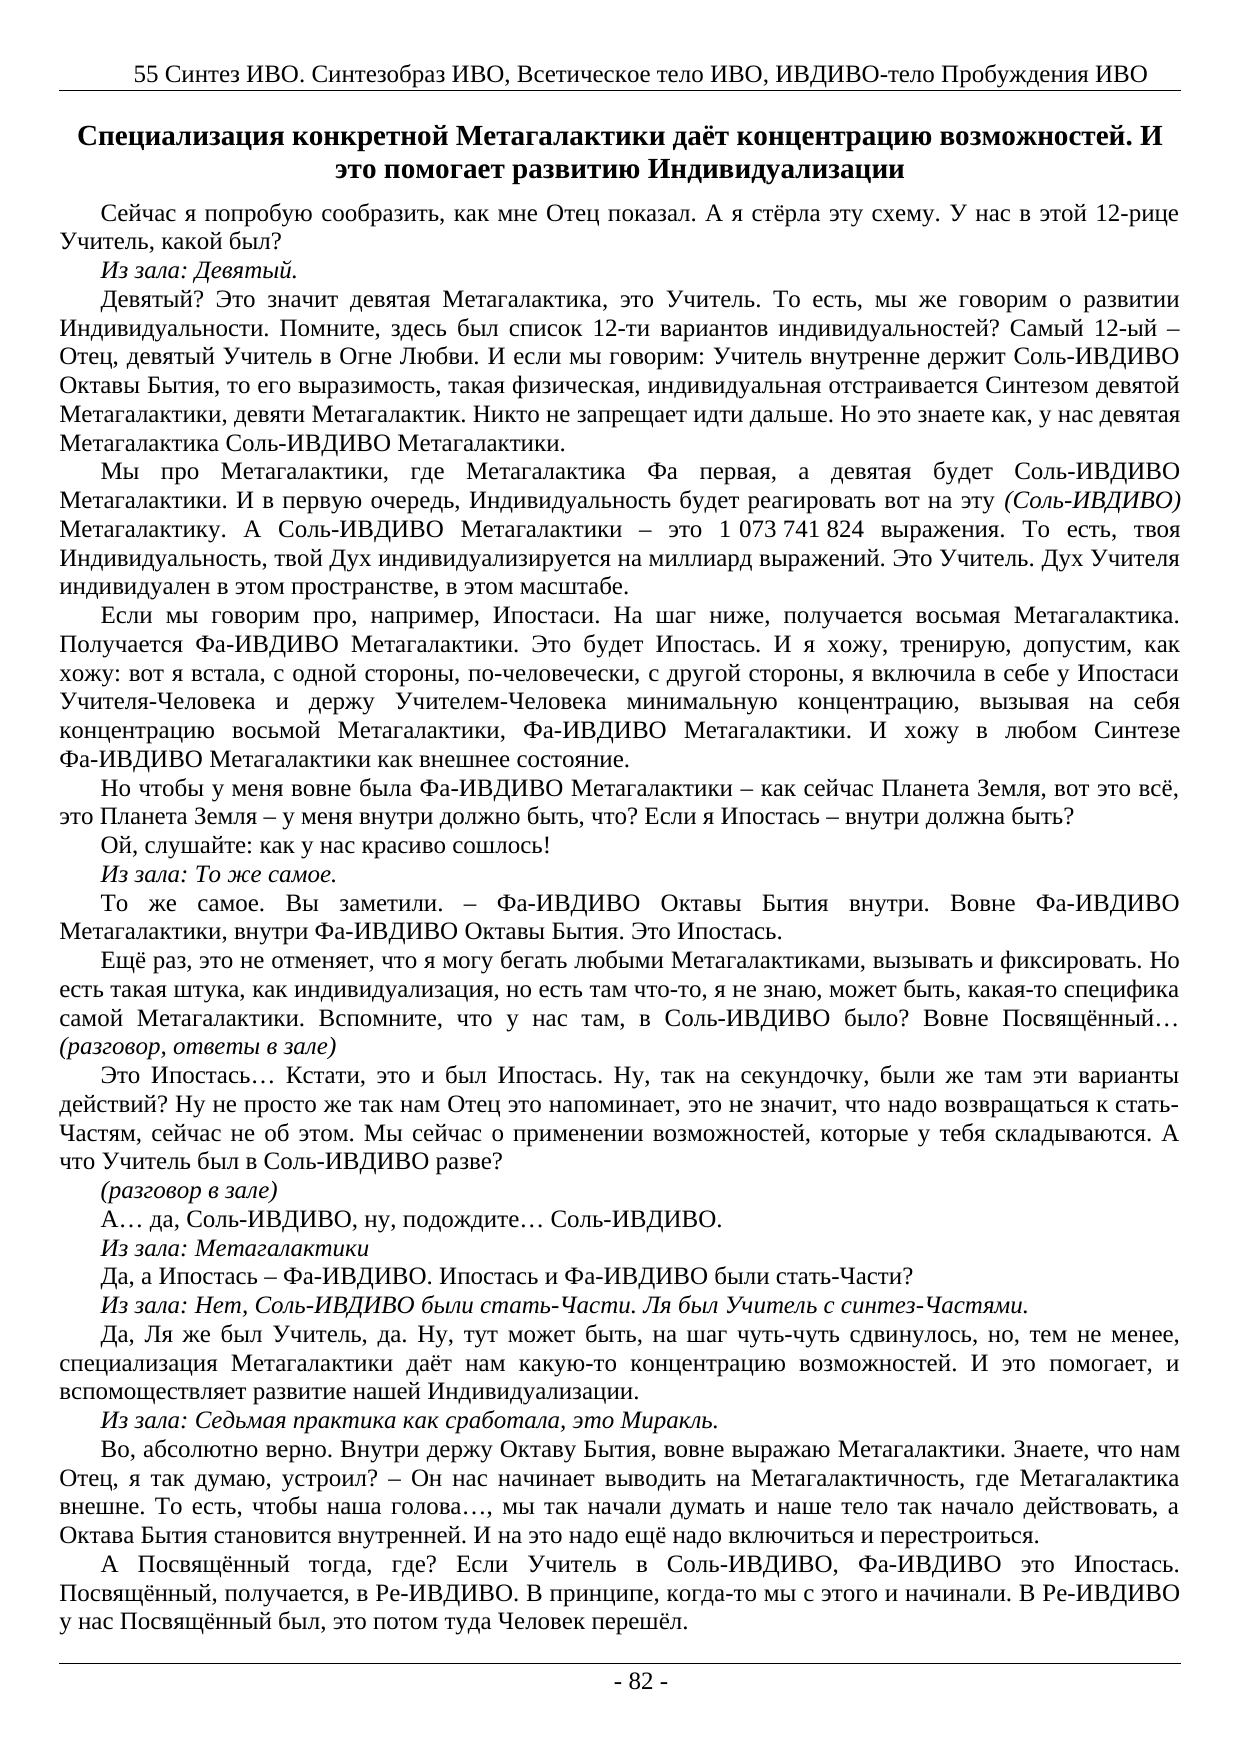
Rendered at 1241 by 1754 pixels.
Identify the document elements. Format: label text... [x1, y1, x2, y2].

text Из зала: Нет, Соль-ИВДИВО были стать-Части. Ля был Учитель с синтез-Частями. [59, 1290, 1181, 1319]
text Сейчас я попробую сообразить, как мне Отец показал. А я стёрла эту схему. У нас в этой 12-рице Учитель, какой был? [59, 198, 1181, 255]
text Ещё раз, это не отменяет, что я могу бегать любыми Метагалактиками, вызывать и фиксировать. Но есть такая штука, как индивидуализация, но есть там что-то, я не знаю, может быть, какая-то специфика самой Метагалактики. Вспомните, что у нас там, в Соль-ИВДИВО было? Вовне Посвящённый… (разговор, ответы в зале) [59, 945, 1181, 1060]
text Из зала: Седьмая практика как сработала, это Миракль. [59, 1405, 1181, 1434]
text Если мы говорим про, например, Ипостаси. На шаг ниже, получается восьмая Метагалактика. Получается Фа-ИВДИВО Метагалактики. Это будет Ипостась. И я хожу, тренирую, допустим, как хожу: вот я встала, с одной стороны, по-человечески, с другой стороны, я включила в себе у Ипостаси Учителя-Человека и держу Учителем-Человека минимальную концентрацию, вызывая на себя концентрацию восьмой Метагалактики, Фа-ИВДИВО Метагалактики. И хожу в любом Синтезе Фа-ИВДИВО Метагалактики как внешнее состояние. [59, 600, 1181, 773]
text (разговор в зале) [59, 1175, 1181, 1204]
text Но чтобы у меня вовне была Фа-ИВДИВО Метагалактики – как сейчас Планета Земля, вот это всё, это Планета Земля – у меня внутри должно быть, что? Если я Ипостась – внутри должна быть? [59, 773, 1181, 830]
text А Посвящённый тогда, где? Если Учитель в Соль-ИВДИВО, Фа-ИВДИВО это Ипостась. Посвящённый, получается, в Ре-ИВДИВО. В принципе, когда-то мы с этого и начинали. В Ре-ИВДИВО у нас Посвящённый был, это потом туда Человек перешёл. [59, 1549, 1181, 1635]
text Девятый? Это значит девятая Метагалактика, это Учитель. То есть, мы же говорим о развитии Индивидуальности. Помните, здесь был список 12-ти вариантов индивидуальностей? Самый 12-ый – Отец, девятый Учитель в Огне Любви. И если мы говорим: Учитель внутренне держит Соль-ИВДИВО Октавы Бытия, то его выразимость, такая физическая, индивидуальная отстраивается Синтезом девятой Метагалактики, девяти Метагалактик. Никто не запрещает идти дальше. Но это знаете как, у нас девятая Метагалактика Соль-ИВДИВО Метагалактики. [59, 284, 1181, 456]
text Да, а Ипостась – Фа-ИВДИВО. Ипостась и Фа-ИВДИВО были стать-Части? [59, 1261, 1181, 1290]
text Во, абсолютно верно. Внутри держу Октаву Бытия, вовне выражаю Метагалактики. Знаете, что нам Отец, я так думаю, устроил? – Он нас начинает выводить на Метагалактичность, где Метагалактика внешне. То есть, чтобы наша голова…, мы так начали думать и наше тело так начало действовать, а Октава Бытия становится внутренней. И на это надо ещё надо включиться и перестроиться. [59, 1434, 1181, 1549]
text Да, Ля же был Учитель, да. Ну, тут может быть, на шаг чуть-чуть сдвинулось, но, тем не менее, специализация Метагалактики даёт нам какую-то концентрацию возможностей. И это помогает, и вспомоществляет развитие нашей Индивидуализации. [59, 1319, 1181, 1405]
subtitle Специализация конкретной Метагалактики даёт концентрацию возможностей. И это помогает развитию Индивидуализации [59, 118, 1181, 185]
text А… да, Соль-ИВДИВО, ну, подождите… Соль-ИВДИВО. [59, 1204, 1181, 1233]
text Из зала: Девятый. [59, 255, 1181, 284]
text Мы про Метагалактики, где Метагалактика Фа первая, а девятая будет Соль-ИВДИВО Метагалактики. И в первую очередь, Индивидуальность будет реагировать вот на эту (Соль-ИВДИВО) Метагалактику. А Соль-ИВДИВО Метагалактики – это 1 073 741 824 выражения. То есть, твоя Индивидуальность, твой Дух индивидуализируется на миллиард выражений. Это Учитель. Дух Учителя индивидуален в этом пространстве, в этом масштабе. [59, 456, 1181, 600]
text Ой, слушайте: как у нас красиво сошлось! [59, 830, 1181, 859]
text Это Ипостась… Кстати, это и был Ипостась. Ну, так на секундочку, были же там эти варианты действий? Ну не просто же так нам Отец это напоминает, это не значит, что надо возвращаться к стать-Частям, сейчас не об этом. Мы сейчас о применении возможностей, которые у тебя складываются. А что Учитель был в Соль-ИВДИВО разве? [59, 1060, 1181, 1175]
text Из зала: Метагалактики [59, 1233, 1181, 1261]
text То же самое. Вы заметили. – Фа-ИВДИВО Октавы Бытия внутри. Вовне Фа-ИВДИВО Метагалактики, внутри Фа-ИВДИВО Октавы Бытия. Это Ипостась. [59, 888, 1181, 945]
text Из зала: То же самое. [59, 859, 1181, 888]
